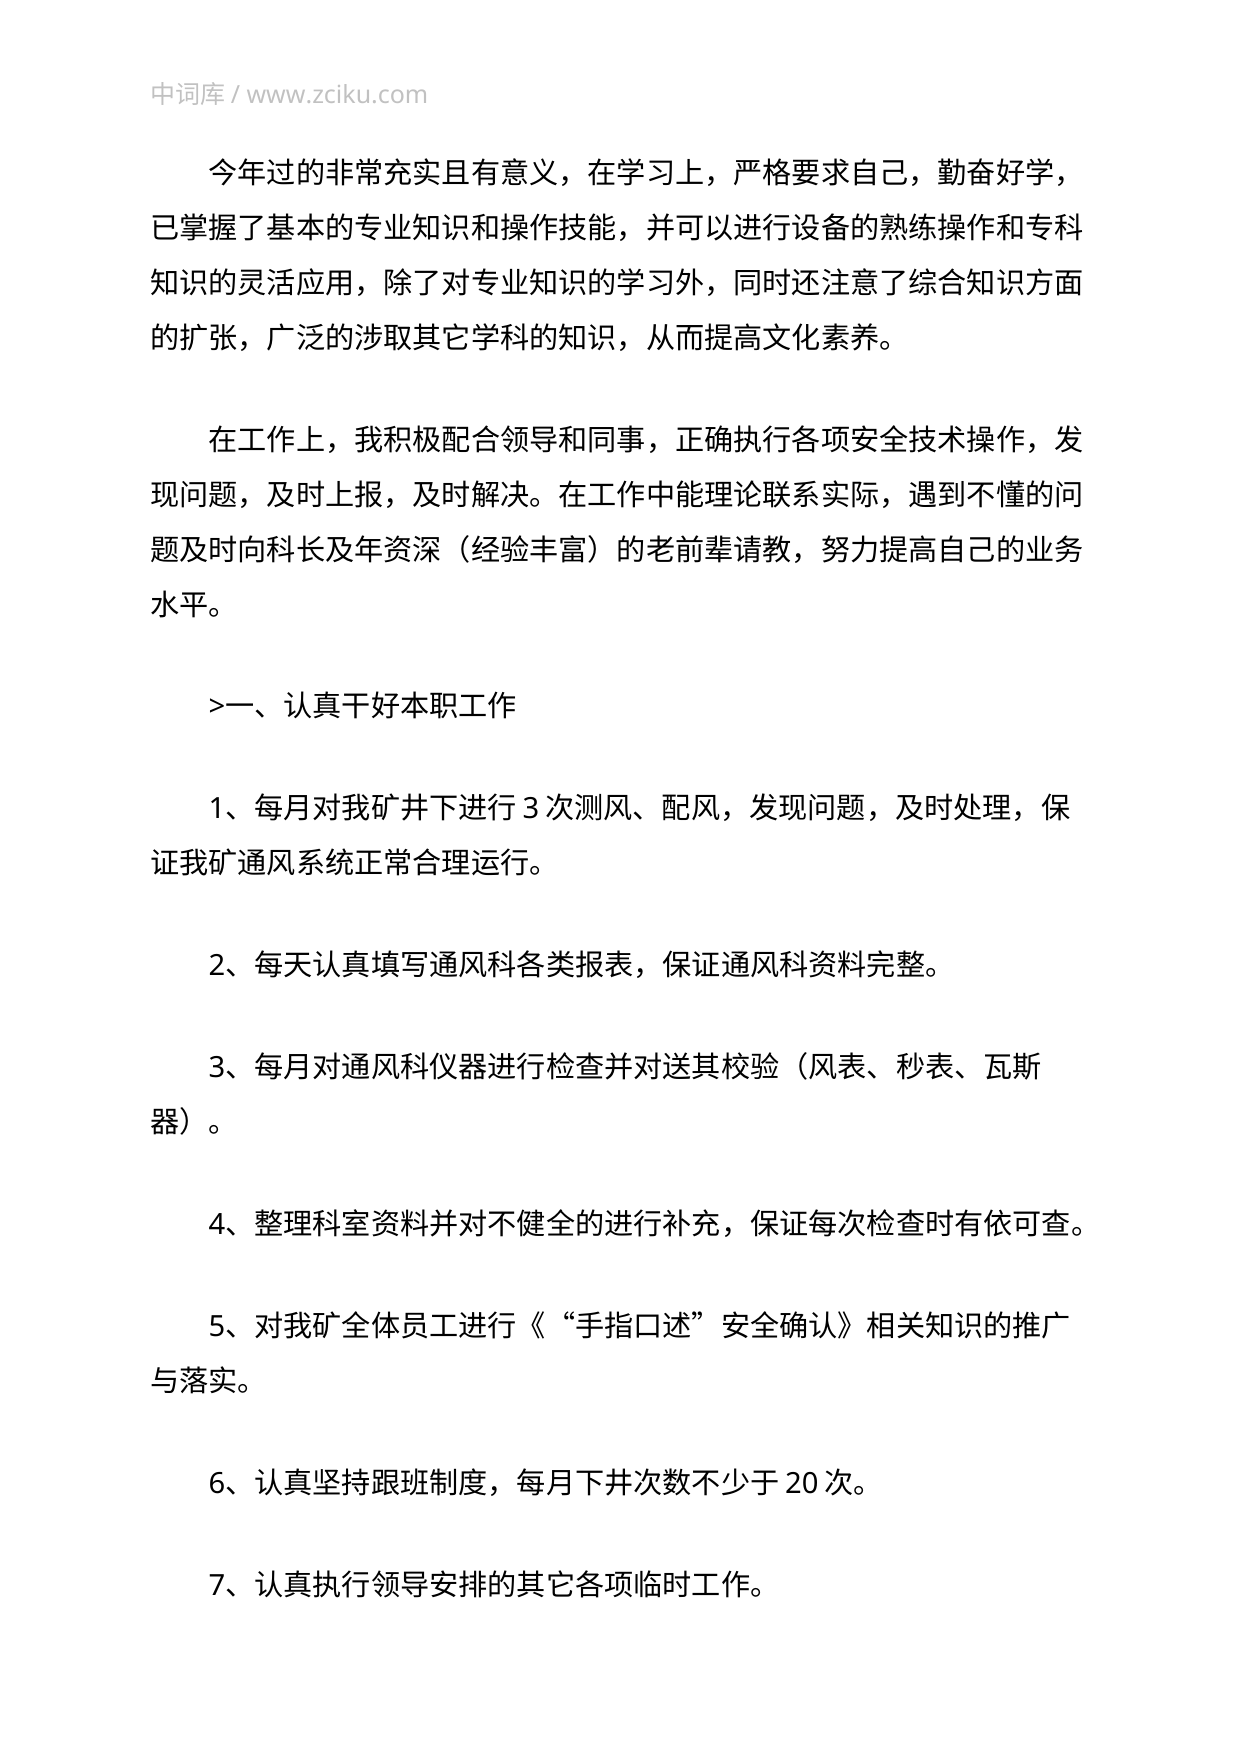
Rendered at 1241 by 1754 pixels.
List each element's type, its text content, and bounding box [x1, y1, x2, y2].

text 今年过的非常充实且有意义，在学习上，严格要求自己，勤奋好学，已掌握了基本的专业知识和操作技能，并可以进行设备的熟练操作和专科知识的灵活应用，除了对专业知识的学习外，同时还注意了综合知识方面的扩张，广泛的涉取其它学科的知识，从而提高文化素养。 [150, 150, 1090, 357]
text 4、整理科室资料并对不健全的进行补充，保证每次检查时有依可查。 [150, 1200, 1090, 1243]
text 5、对我矿全体员工进行《“手指口述”安全确认》相关知识的推广与落实。 [150, 1302, 1090, 1400]
text 在工作上，我积极配合领导和同事，正确执行各项安全技术操作，发现问题，及时上报，及时解决。在工作中能理论联系实际，遇到不懂的问题及时向科长及年资深（经验丰富）的老前辈请教，努力提高自己的业务水平。 [150, 416, 1090, 623]
text 2、每天认真填写通风科各类报表，保证通风科资料完整。 [150, 942, 1090, 984]
text >一、认真干好本职工作 [150, 683, 1090, 725]
text 3、每月对通风科仪器进行检查并对送其校验（风表、秒表、瓦斯器）。 [150, 1044, 1090, 1141]
text 6、认真坚持跟班制度，每月下井次数不少于20次。 [150, 1459, 1090, 1502]
text 1、每月对我矿井下进行3次测风、配风，发现问题，及时处理，保证我矿通风系统正常合理运行。 [150, 785, 1090, 882]
text 7、认真执行领导安排的其它各项临时工作。 [150, 1561, 1090, 1603]
